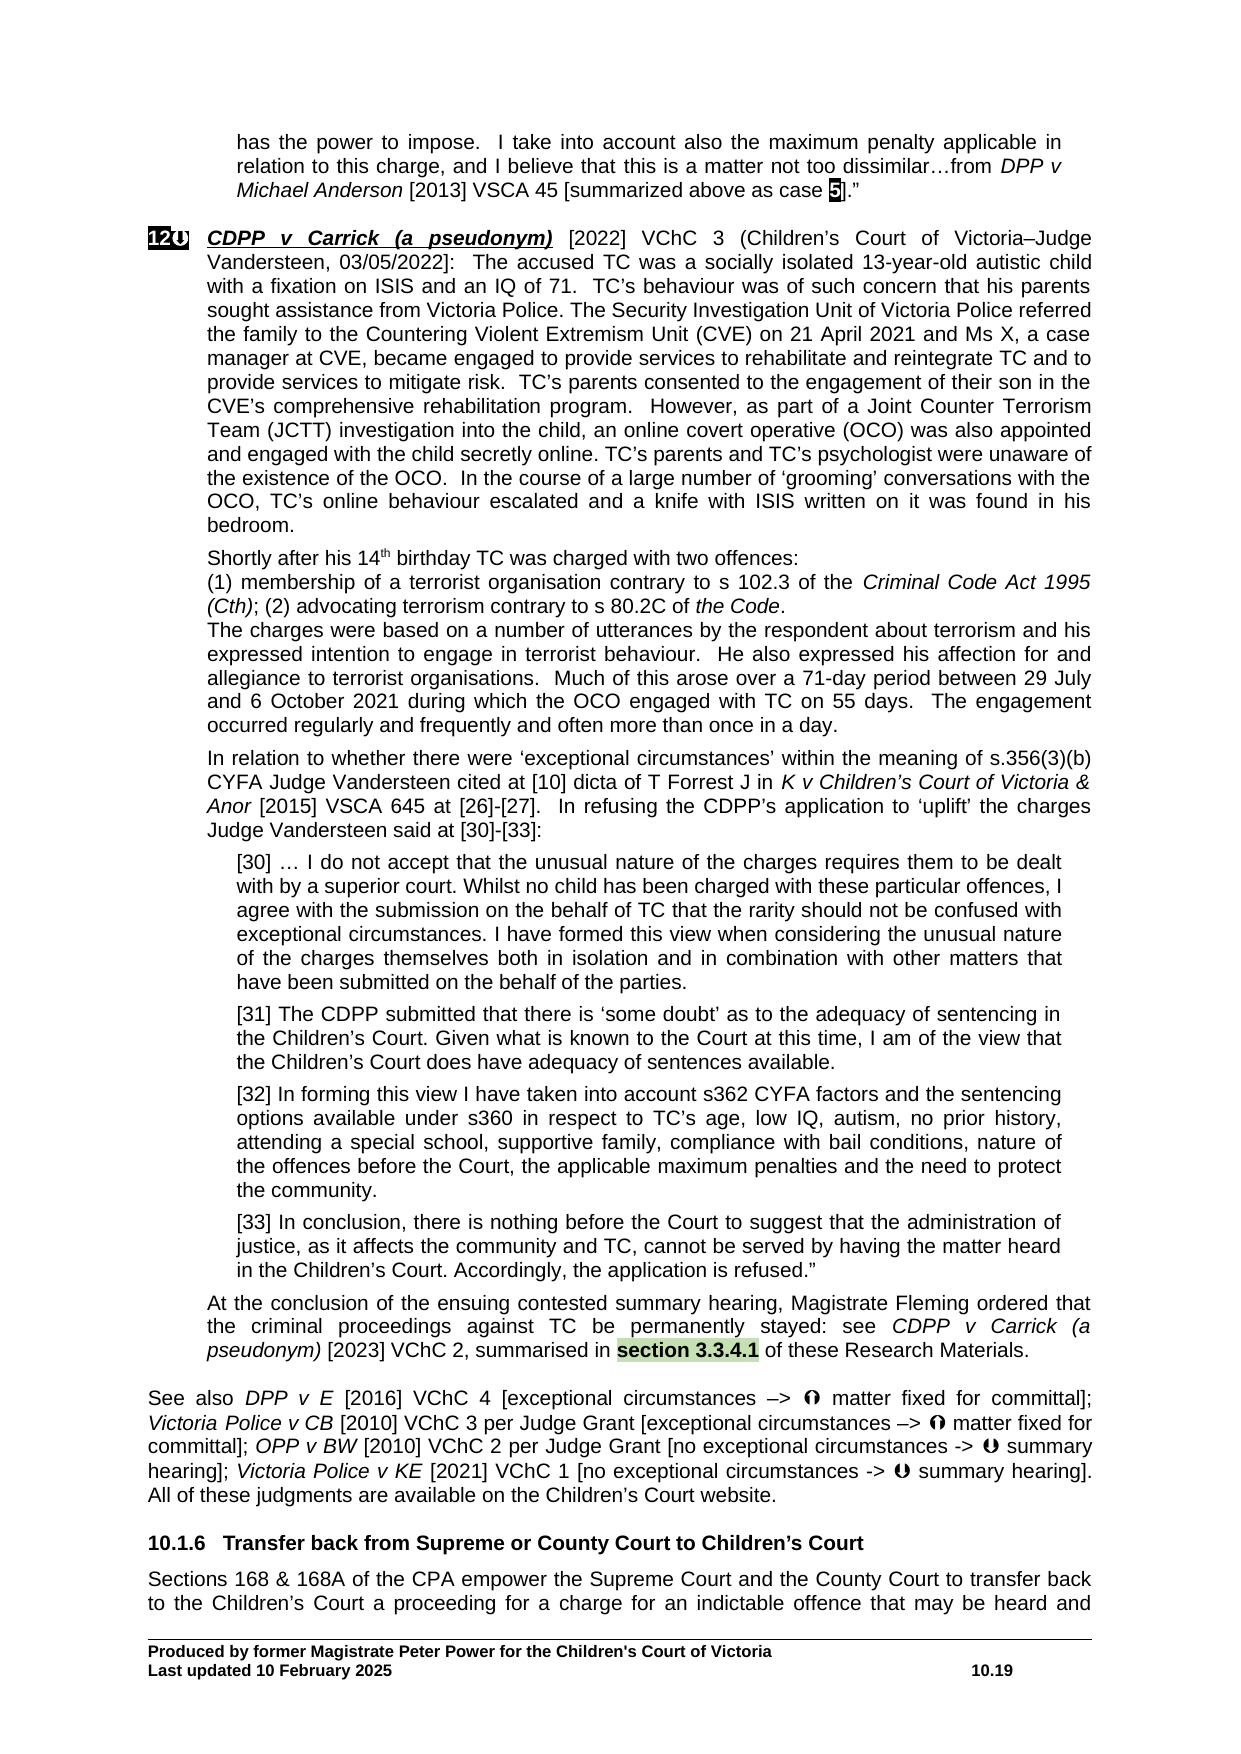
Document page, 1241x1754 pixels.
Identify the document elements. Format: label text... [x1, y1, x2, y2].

text [32] In forming this view I have taken into account s362 CYFA factors and the sentencing options available under s360 in respect to TC’s age, low IQ, autism, no prior history, attending a special school, supportive family, compliance with bail conditions, nature of the offences before the Court, the applicable maximum penalties and the need to protect the community. [236, 1082, 1063, 1202]
text See also DPP v E [2016] VChC 4 [exceptional circumstances –> matter fixed for committal]; Victoria Police v CB [2010] VChC 3 per Judge Grant [exceptional circumstances –> matter fixed for committal]; OPP v BW [2010] VChC 2 per Judge Grant [no exceptional circumstances -> summary hearing]; Victoria Police v KE [2021] VChC 1 [no exceptional circumstances -> summary hearing]. All of these judgments are available on the Children’s Court website. [148, 1386, 1092, 1506]
text (1) membership of a terrorist organisation contrary to s 102.3 of the Criminal Code Act 1995 (Cth); (2) advocating terrorism contrary to s 80.2C of the Code. [207, 569, 1092, 617]
text [33] In conclusion, there is nothing before the Court to suggest that the administration of justice, as it affects the community and TC, cannot be served by having the matter heard in the Children’s Court. Accordingly, the application is refused.” [236, 1210, 1063, 1282]
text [236, 130, 1063, 202]
text [30] … I do not accept that the unusual nature of the charges requires them to be dealt with by a superior court. Whilst no child has been charged with these particular offences, I agree with the submission on the behalf of TC that the rarity should not be confused with exceptional circumstances. I have formed this view when considering the unusual nature of the charges themselves both in isolation and in combination with other matters that have been submitted on the behalf of the parties. [236, 850, 1063, 993]
text In relation to whether there were ‘exceptional circumstances’ within the meaning of s.356(3)(b) CYFA Judge Vandersteen cited at [10] dicta of T Forrest J in K v Children’s Court of Victoria & Anor [2015] VSCA 645 at [26]-[27]. In refusing the CDPP’s application to ‘uplift’ the charges Judge Vandersteen said at [30]-[33]: [207, 746, 1092, 841]
text Shortly after his 14th birthday TC was charged with two offences: [207, 546, 1092, 569]
text [31] The CDPP submitted that there is ‘some doubt’ as to the adequacy of sentencing in the Children’s Court. Given what is known to the Court at this time, I am of the view that the Children’s Court does have adequacy of sentences available. [236, 1002, 1063, 1074]
text At the conclusion of the ensuing contested summary hearing, Magistrate Fleming ordered that the criminal proceedings against TC be permanently stayed: see CDPP v Carrick (a pseudonym) [2023] VChC 2, summarised in section 3.3.4.1 of these Research Materials. [207, 1290, 1092, 1362]
subtitle 10.1.6 Transfer back from Supreme or County Court to Children’s Court [148, 1530, 1092, 1554]
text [148, 1567, 1092, 1615]
text The charges were based on a number of utterances by the respondent about terrorism and his expressed intention to engage in terrorist behaviour. He also expressed his affection for and allegiance to terrorist organisations. Much of this arose over a 71-day period between 29 July and 6 October 2021 during which the OCO engaged with TC on 55 days. The engagement occurred regularly and frequently and often more than once in a day. [207, 617, 1092, 737]
text 12 CDPP v Carrick (a pseudonym) [2022] VChC 3 (Children’s Court of Victoria–Judge Vandersteen, 03/05/2022]: The accused TC was a socially isolated 13-year-old autistic child with a fixation on ISIS and an IQ of 71. TC’s behaviour was of such concern that his parents sought assistance from Victoria Police. The Security Investigation Unit of Victoria Police referred the family to the Countering Violent Extremism Unit (CVE) on 21 April 2021 and Ms X, a case manager at CVE, became engaged to provide services to rehabilitate and reintegrate TC and to provide services to mitigate risk. TC’s parents consented to the engagement of their son in the CVE’s comprehensive rehabilitation program. However, as part of a Joint Counter Terrorism Team (JCTT) investigation into the child, an online covert operative (OCO) was also appointed and engaged with the child secretly online. TC’s parents and TC’s psychologist were unaware of the existence of the OCO. In the course of a large number of ‘grooming’ conversations with the OCO, TC’s online behaviour escalated and a knife with ISIS written on it was found in his bedroom. [148, 226, 1092, 537]
